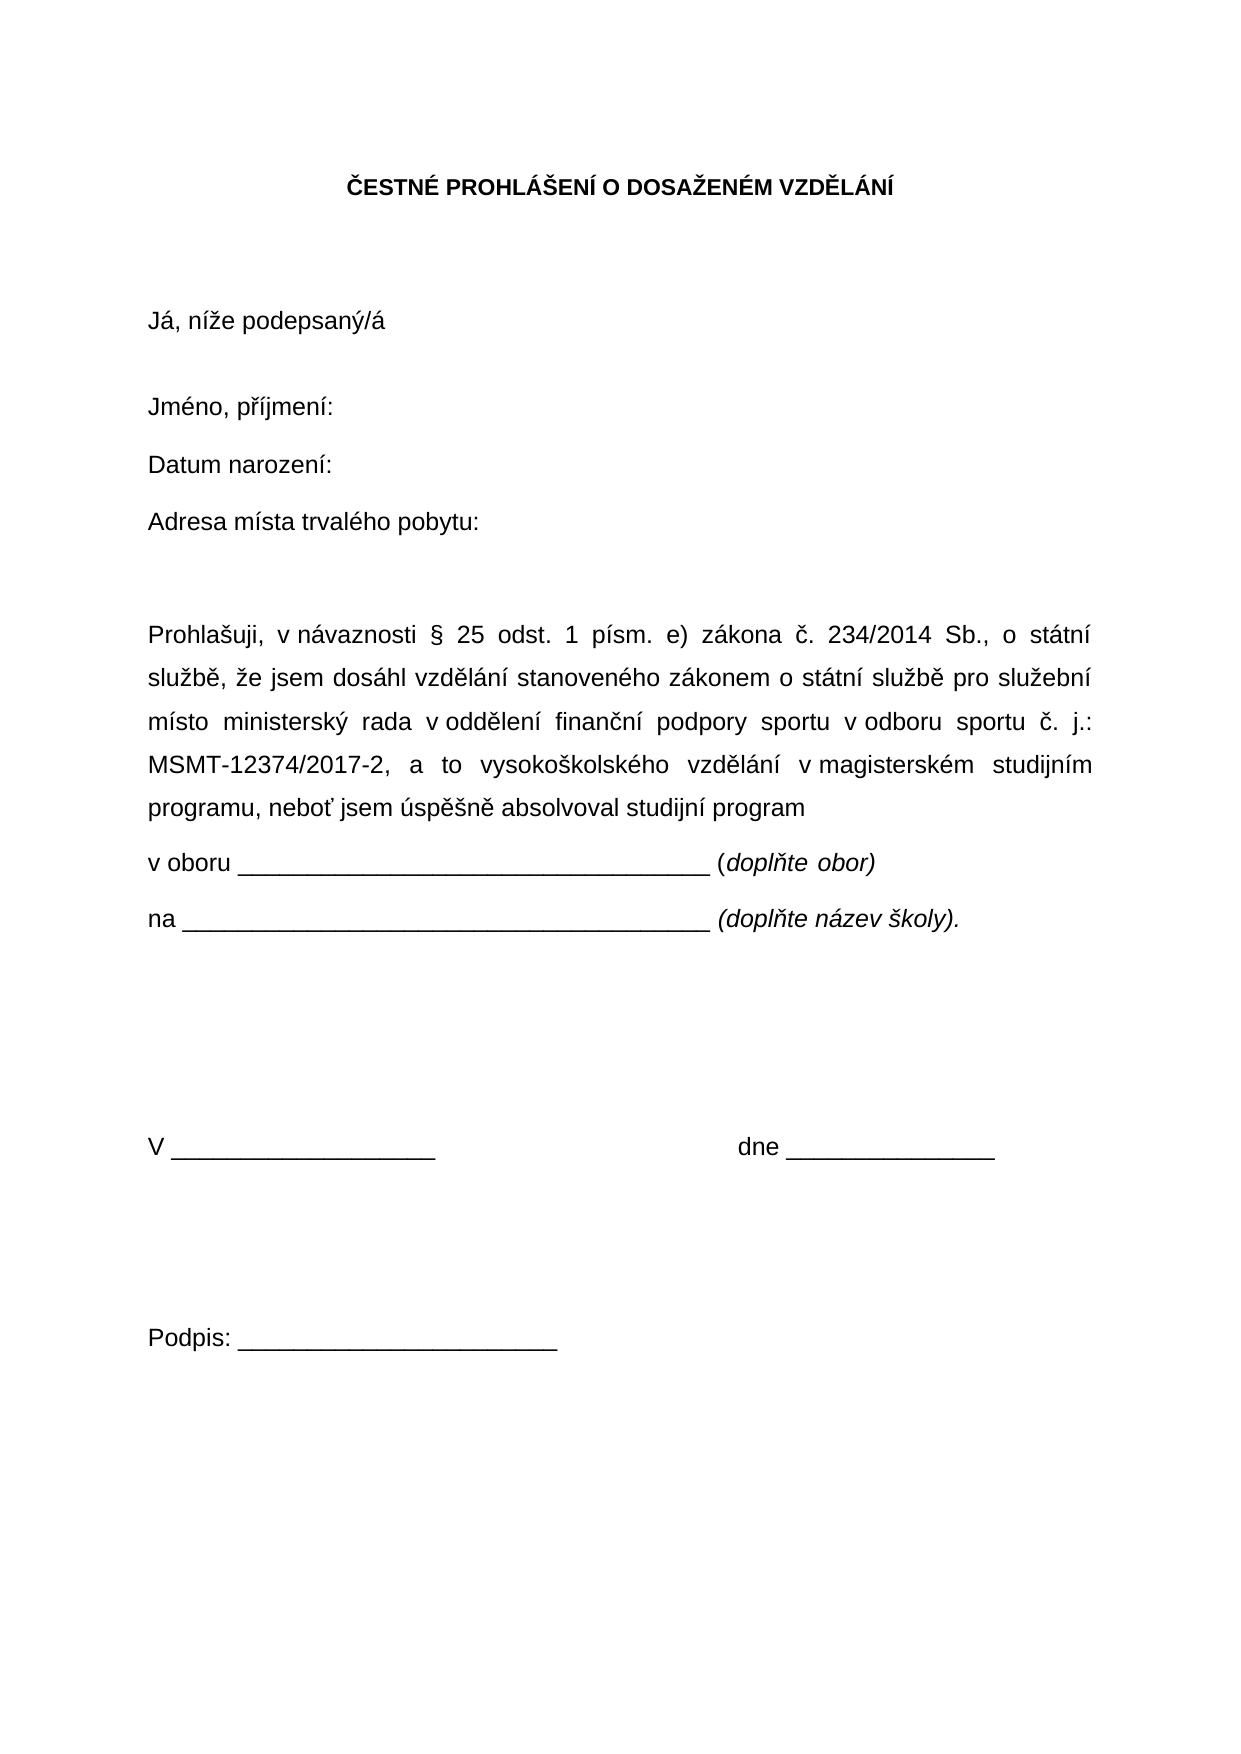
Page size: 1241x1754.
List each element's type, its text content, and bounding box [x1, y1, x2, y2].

text ČESTNÉ PROHLÁŠENÍ O DOSAŽENÉM VZDĚLÁNÍ [148, 174, 1093, 200]
text Prohlašuji, v návaznosti § 25 odst. 1 písm. e) zákona č. 234/2014 Sb., o státní službě, že jsem dosáhl vzdělání stanoveného zákonem o státní službě pro služební místo ministerský rada v oddělení finanční podpory sportu v odboru sportu č. j.: MSMT-12374/2017-2, a to vysokoškolského vzdělání v magisterském studijním programu, neboť jsem úspěšně absolvoval studijní program [148, 620, 1093, 822]
text Jméno, příjmení: [148, 392, 1093, 421]
text v oboru __________________________________ (doplňte obor) [148, 848, 1093, 877]
text V ___________________ dne _______________ [148, 1132, 1093, 1161]
text Já, níže podepsaný/á [148, 306, 1093, 335]
text Datum narození: [148, 450, 1093, 478]
text na ______________________________________ (doplňte název školy). [148, 904, 1093, 933]
text Adresa místa trvalého pobytu: [148, 507, 1093, 536]
text Podpis: _______________________ [148, 1322, 1093, 1351]
